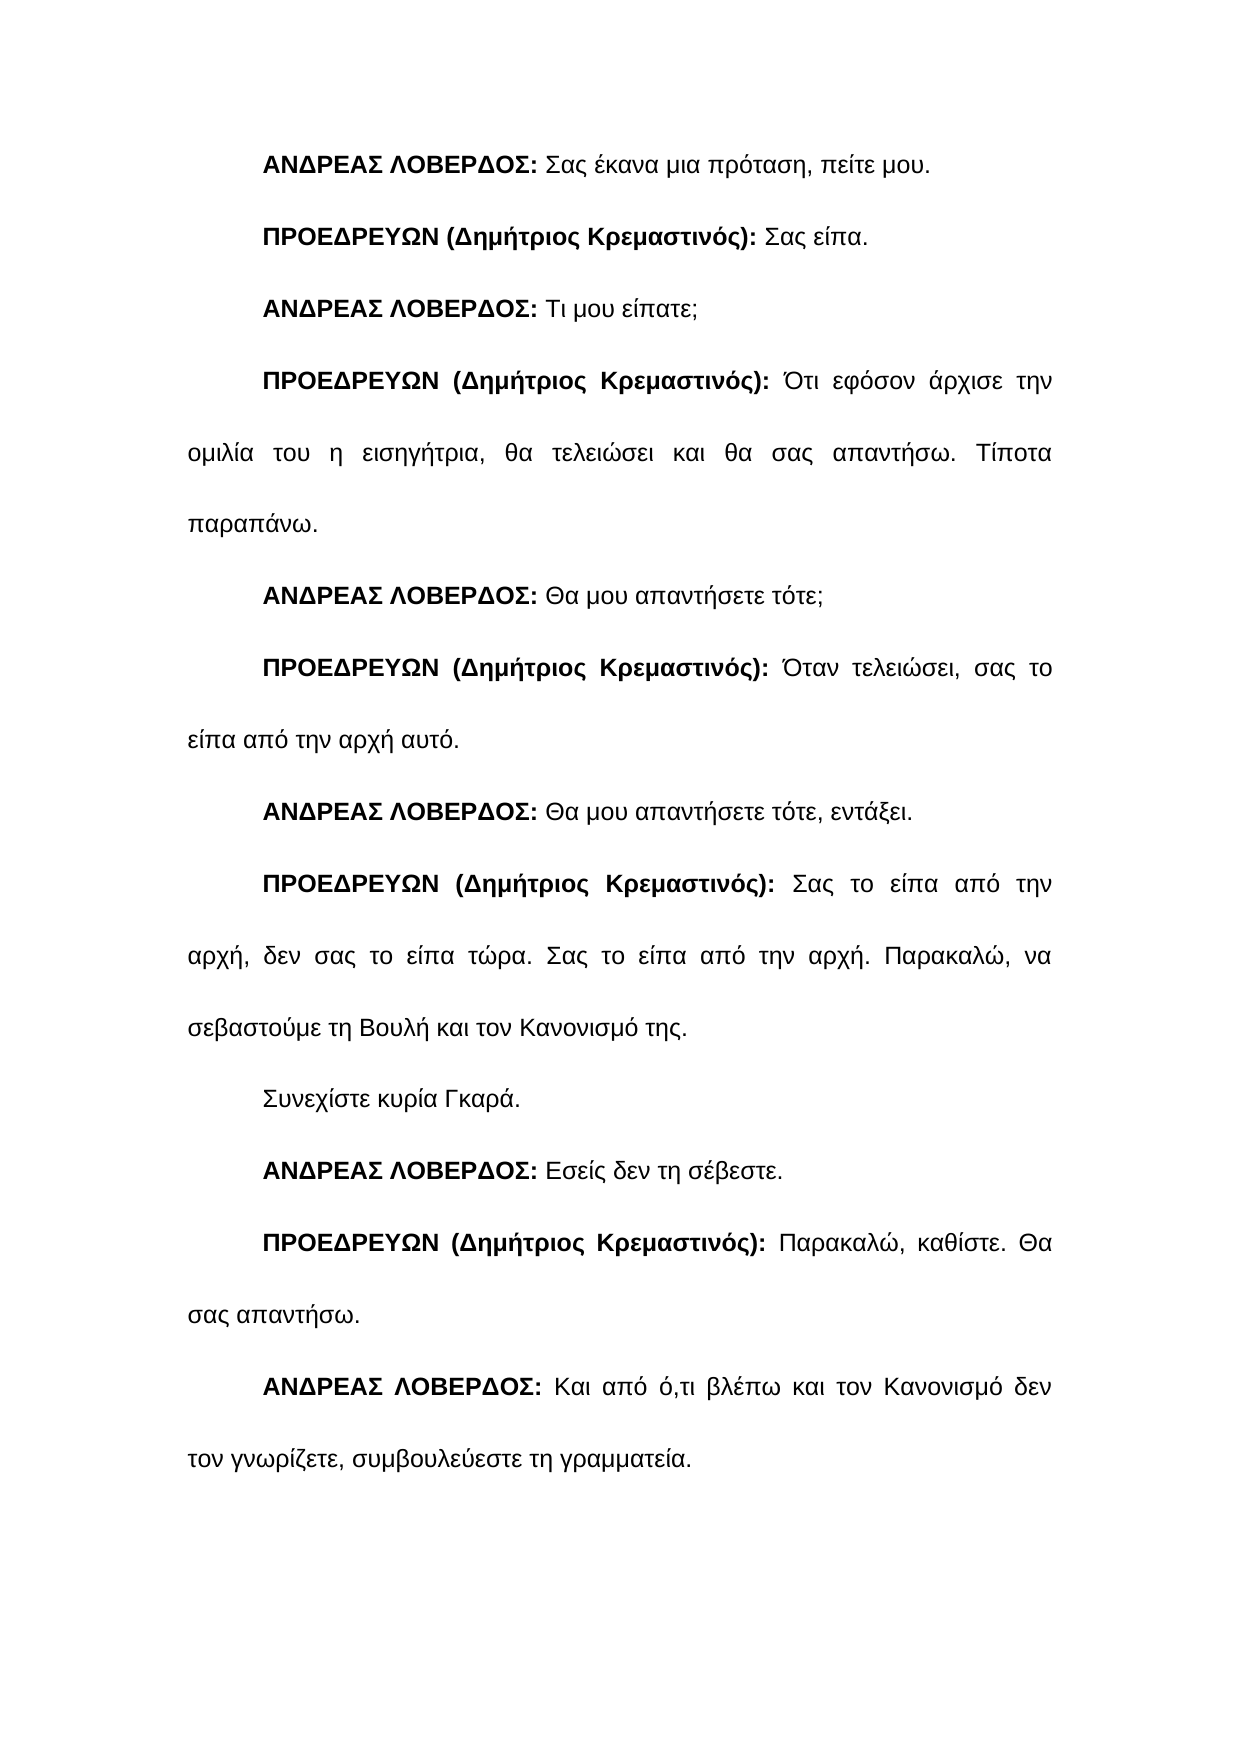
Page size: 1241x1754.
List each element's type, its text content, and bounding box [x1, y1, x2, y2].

text ΑΝΔΡΕΑΣ ΛΟΒΕΡΔΟΣ: Θα μου απαντήσετε τότε, εντάξει. [187, 797, 1053, 826]
text ΑΝΔΡΕΑΣ ΛΟΒΕΡΔΟΣ: Και από ό,τι βλέπω και τον Κανονισμό δεν τον γνωρίζετε, συμβουλεύεστε τη γραμματεία. [187, 1372, 1053, 1472]
text ΠΡΟΕΔΡΕΥΩΝ (Δημήτριος Κρεμαστινός): Σας είπα. [187, 222, 1053, 251]
text Συνεχίστε κυρία Γκαρά. [187, 1084, 1053, 1113]
text ΠΡΟΕΔΡΕΥΩΝ (Δημήτριος Κρεμαστινός): Ότι εφόσον άρχισε την ομιλία του η εισηγήτρια, θα τελειώσει και θα σας απαντήσω. Τίποτα παραπάνω. [187, 366, 1053, 538]
text ΠΡΟΕΔΡΕΥΩΝ (Δημήτριος Κρεμαστινός): Όταν τελειώσει, σας το είπα από την αρχή αυτό. [187, 653, 1053, 754]
text ΑΝΔΡΕΑΣ ΛΟΒΕΡΔΟΣ: Εσείς δεν τη σέβεστε. [187, 1156, 1053, 1185]
text ΑΝΔΡΕΑΣ ΛΟΒΕΡΔΟΣ: Θα μου απαντήσετε τότε; [187, 581, 1053, 610]
text ΠΡΟΕΔΡΕΥΩΝ (Δημήτριος Κρεμαστινός): Παρακαλώ, καθίστε. Θα σας απαντήσω. [187, 1228, 1053, 1329]
text ΑΝΔΡΕΑΣ ΛΟΒΕΡΔΟΣ: Τι μου είπατε; [187, 294, 1053, 322]
text ΑΝΔΡΕΑΣ ΛΟΒΕΡΔΟΣ: Σας έκανα μια πρόταση, πείτε μου. [187, 150, 1053, 179]
text ΠΡΟΕΔΡΕΥΩΝ (Δημήτριος Κρεμαστινός): Σας το είπα από την αρχή, δεν σας το είπα τώρα. Σας το είπα από την αρχή. Παρακαλώ, να σεβαστούμε τη Βουλή και τον Κανονισμό της. [187, 869, 1053, 1041]
